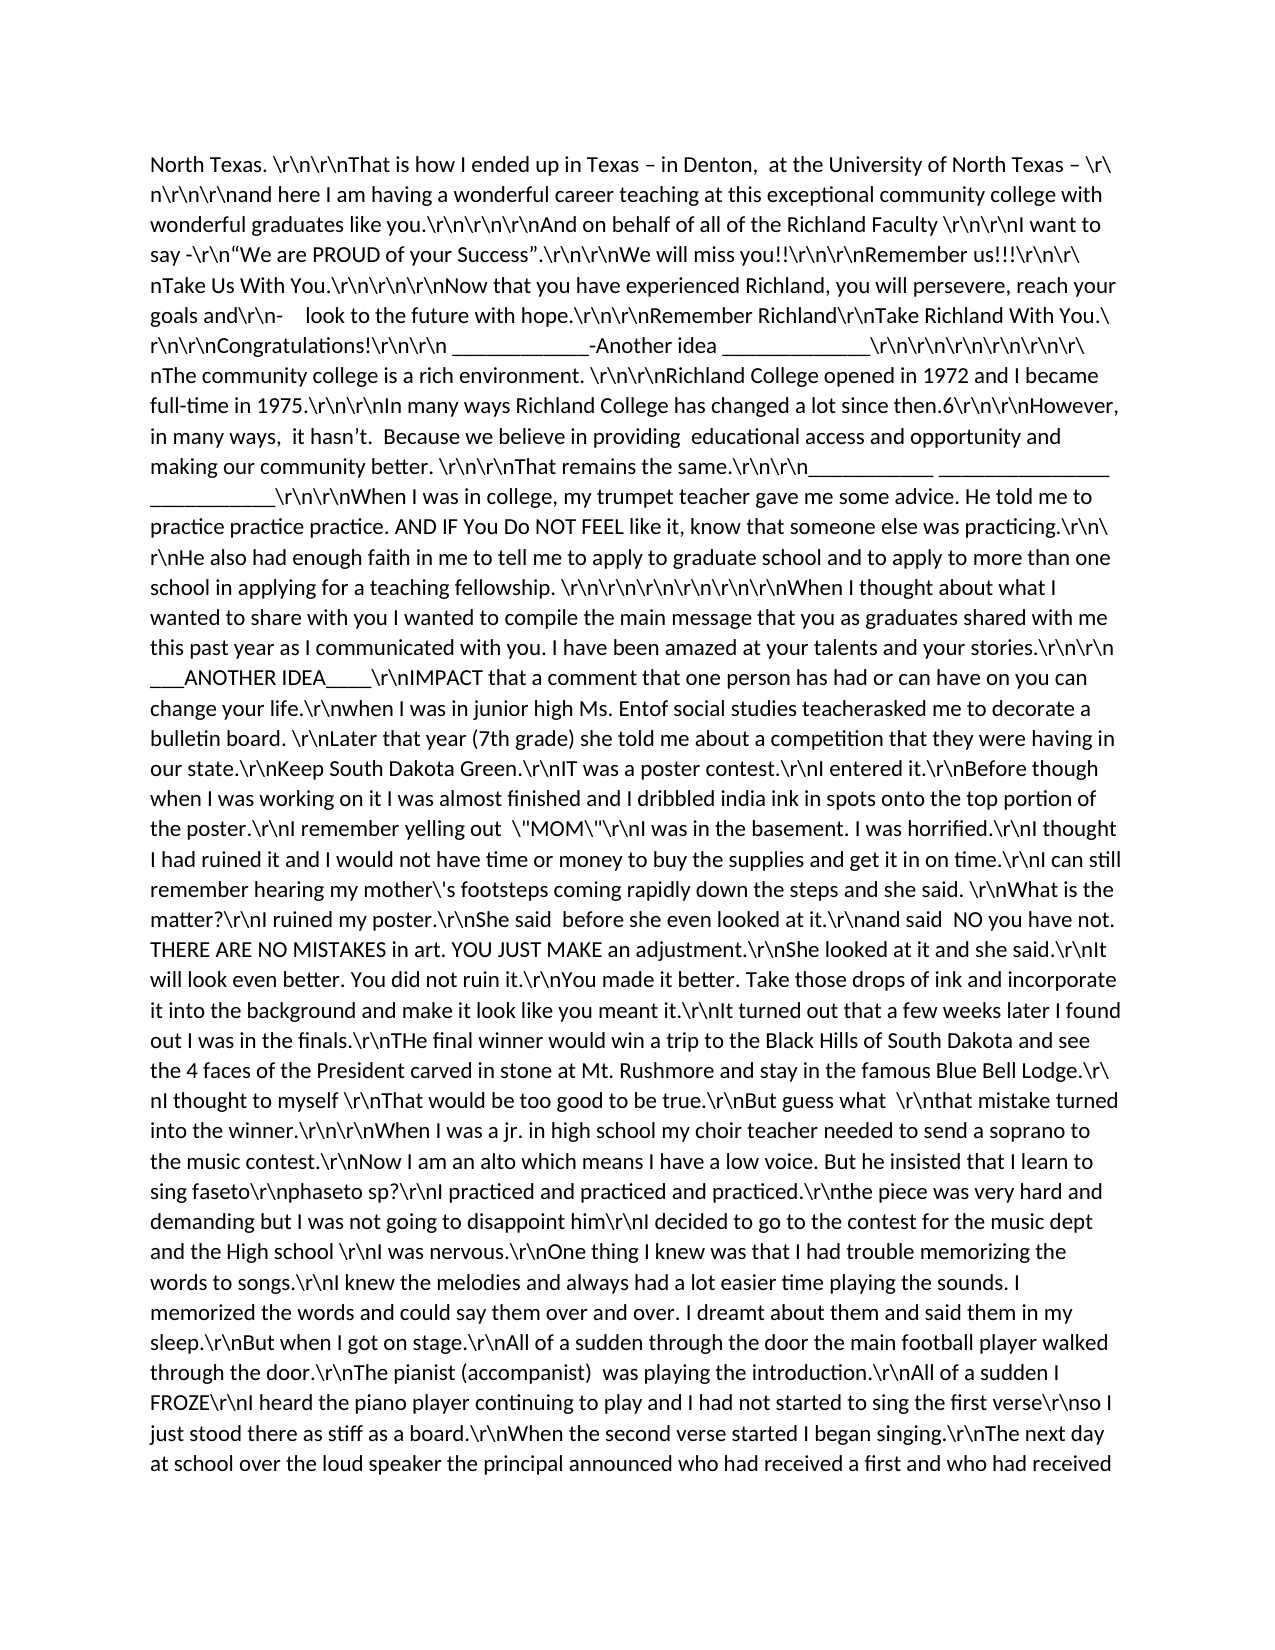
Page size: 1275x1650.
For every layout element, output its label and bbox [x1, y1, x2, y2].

text [150, 150, 1125, 1477]
